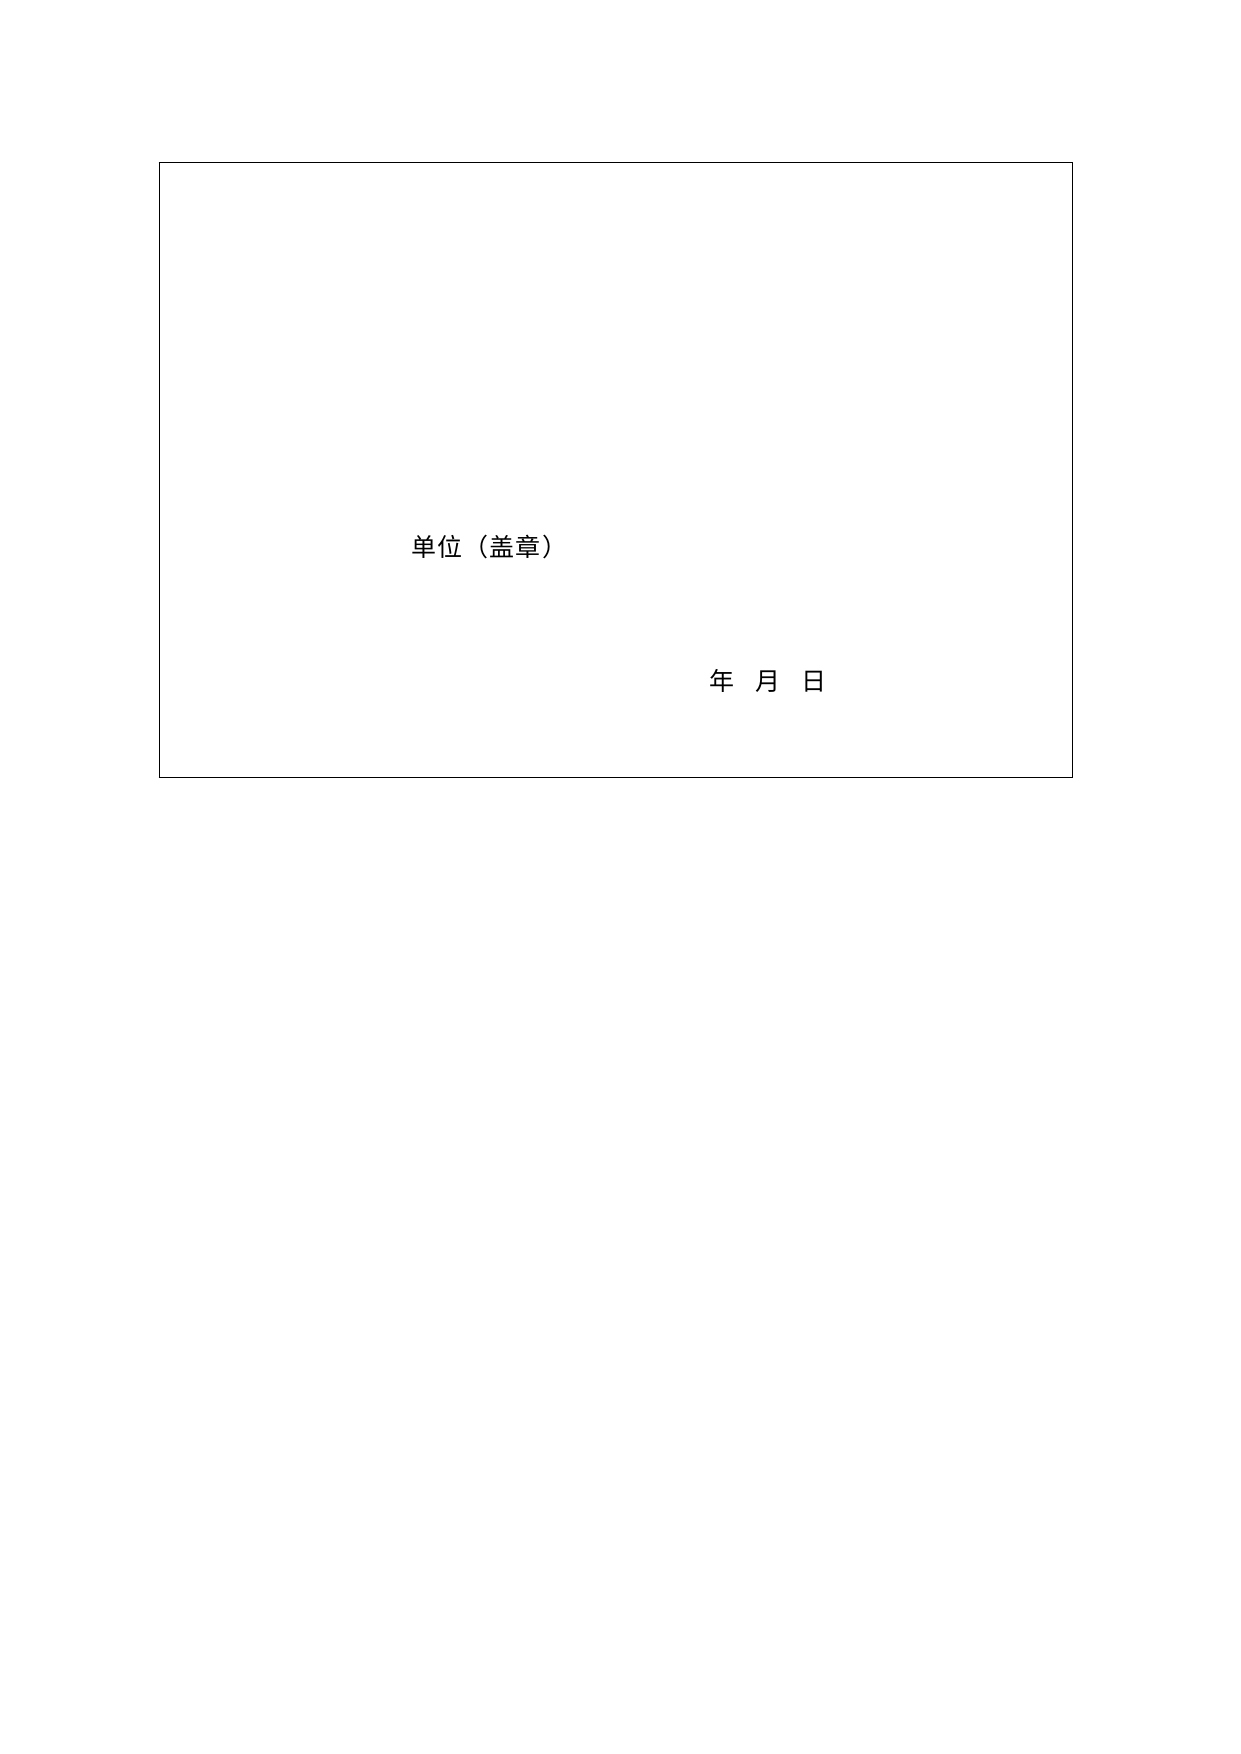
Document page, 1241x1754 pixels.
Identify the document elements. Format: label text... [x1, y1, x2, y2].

table_cell 单位（盖章） 年 月 日 [160, 163, 1072, 777]
